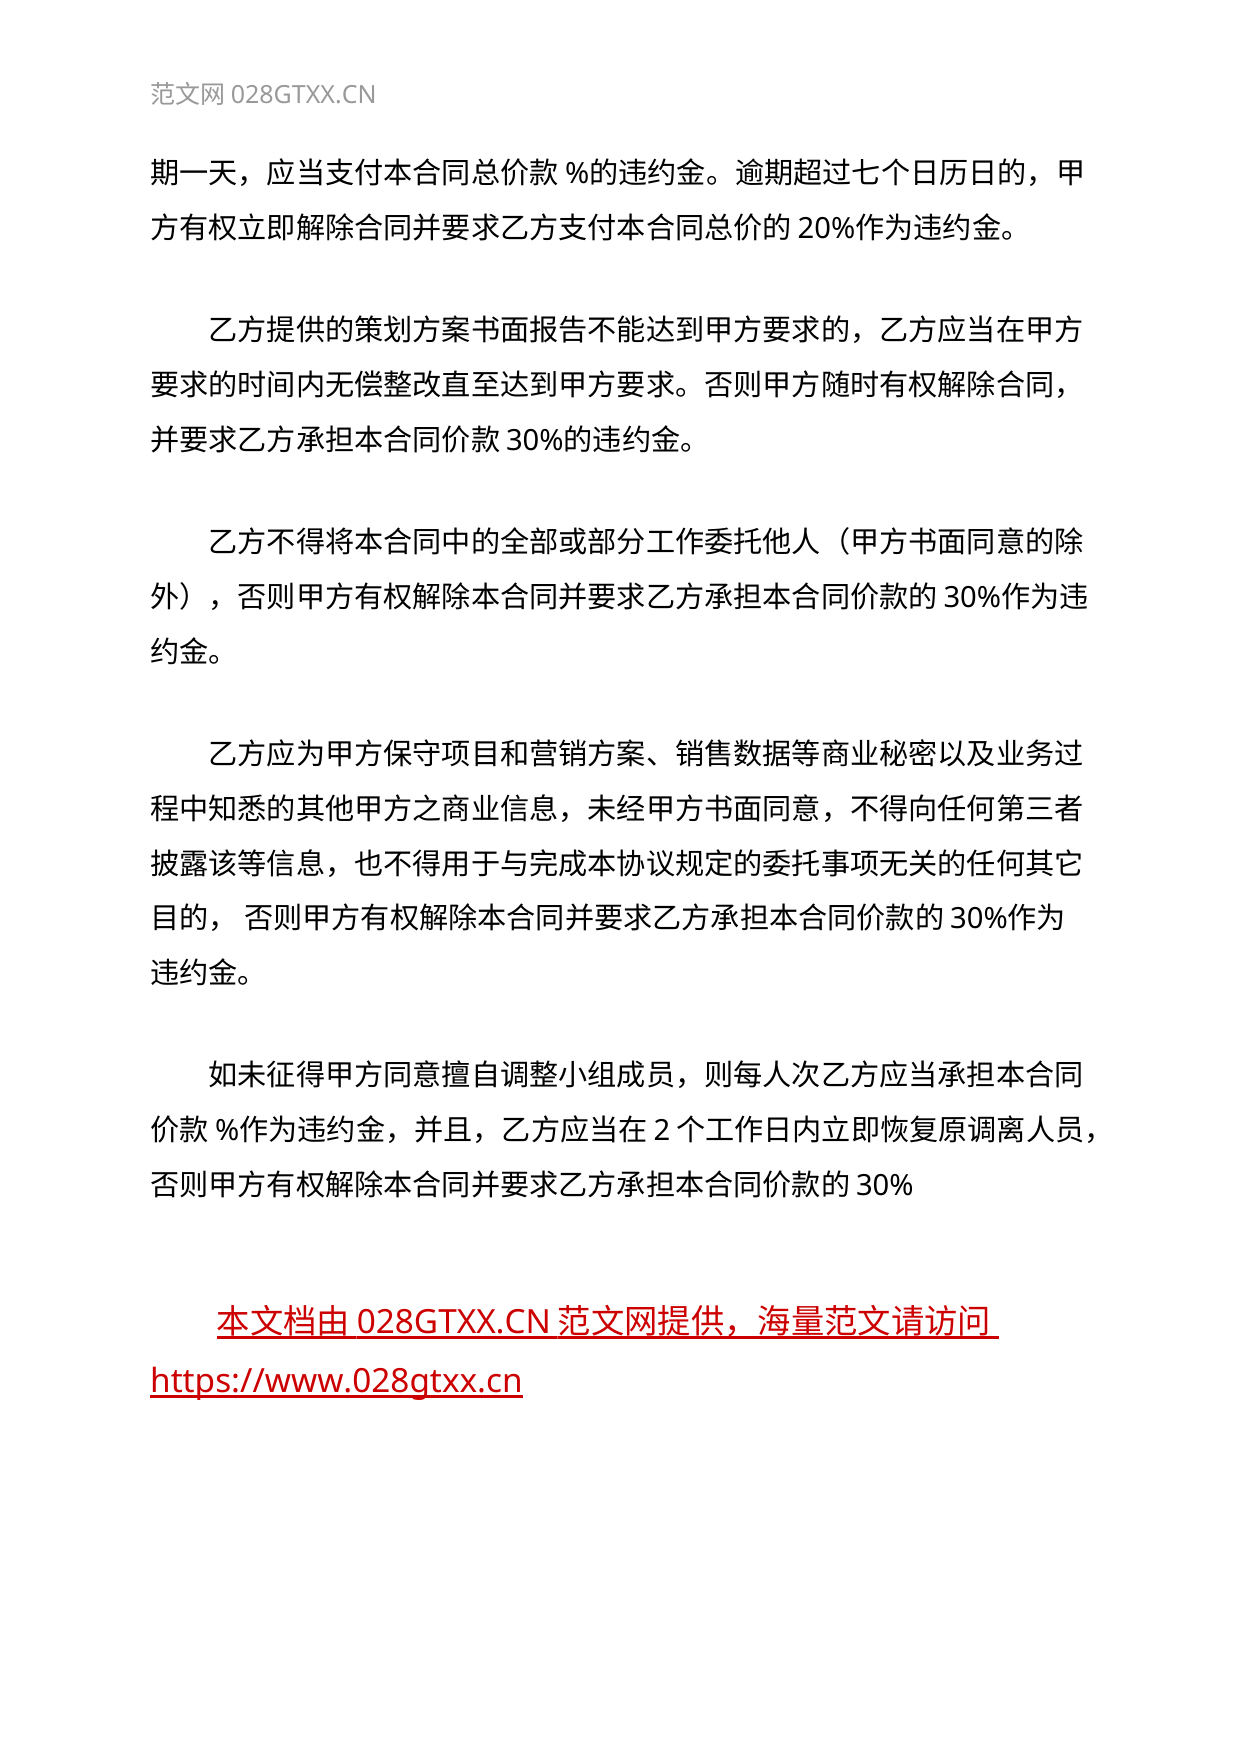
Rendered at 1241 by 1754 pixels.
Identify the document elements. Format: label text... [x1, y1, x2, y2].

text 如未征得甲方同意擅自调整小组成员，则每人次乙方应当承担本合同价款 %作为违约金，并且，乙方应当在2个工作日内立即恢复原调离人员，否则甲方有权解除本合同并要求乙方承担本合同价款的30% [150, 1052, 1090, 1204]
text 乙方提供的策划方案书面报告不能达到甲方要求的，乙方应当在甲方要求的时间内无偿整改直至达到甲方要求。否则甲方随时有权解除合同，并要求乙方承担本合同价款30%的违约金。 [150, 307, 1090, 459]
text 乙方不得将本合同中的全部或部分工作委托他人（甲方书面同意的除外），否则甲方有权解除本合同并要求乙方承担本合同价款的30%作为违约金。 [150, 519, 1090, 671]
text 本文档由028GTXX.CN范文网提供，海量范文请访问 https://www.028gtxx.cn [150, 1295, 1090, 1402]
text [150, 150, 1090, 247]
text 乙方应为甲方保守项目和营销方案、销售数据等商业秘密以及业务过程中知悉的其他甲方之商业信息，未经甲方书面同意，不得向任何第三者披露该等信息，也不得用于与完成本协议规定的委托事项无关的任何其它目的， 否则甲方有权解除本合同并要求乙方承担本合同价款的30%作为违约金。 [150, 730, 1090, 992]
